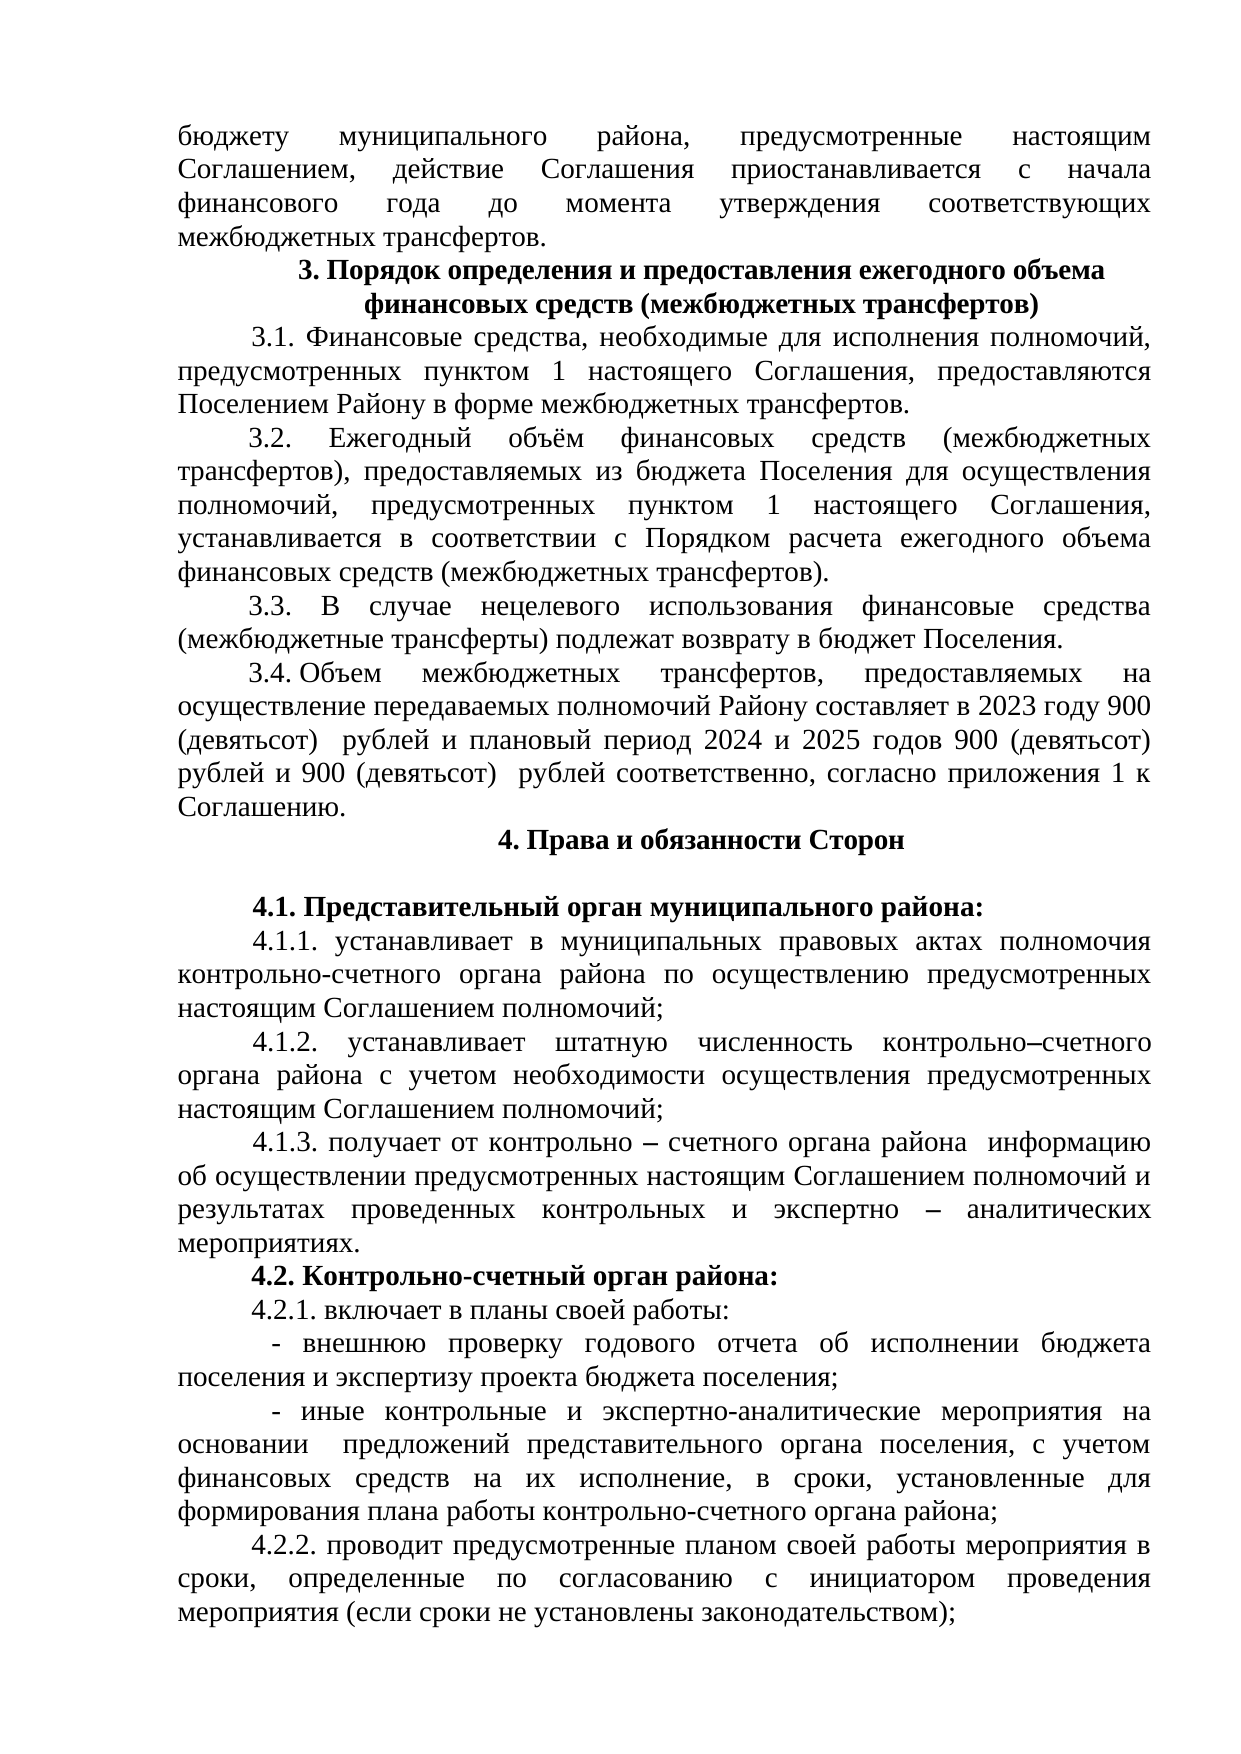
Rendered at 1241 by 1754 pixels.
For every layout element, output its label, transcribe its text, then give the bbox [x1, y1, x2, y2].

text 4.2.1. включает в планы своей работы: [177, 1292, 1152, 1326]
text 4.1.1. устанавливает в муниципальных правовых актах полномочия контрольно-счетного органа района по осуществлению предусмотренных настоящим Соглашением полномочий; [177, 923, 1152, 1024]
text 4.2. Контрольно-счетный орган района: [251, 1258, 1152, 1292]
text 3.2. Ежегодный объём финансовых средств (межбюджетных трансфертов), предоставляемых из бюджета Поселения для осуществления полномочий, предусмотренных пунктом 1 настоящего Соглашения, устанавливается в соответствии с Порядком расчета ежегодного объема финансовых средств (межбюджетных трансфертов). [177, 420, 1152, 588]
text 4.1.3. получает от контрольно – счетного органа района информацию об осуществлении предусмотренных настоящим Соглашением полномочий и результатах проведенных контрольных и экспертно – аналитических мероприятиях. [177, 1124, 1152, 1258]
text 3.3. В случае нецелевого использования финансовые средства (межбюджетные трансферты) подлежат возврату в бюджет Поселения. [177, 588, 1152, 655]
text 3.4. Объем межбюджетных трансфертов, предоставляемых на осуществление передаваемых полномочий Району составляет в 2023 году 900 (девятьсот) рублей и плановый период 2024 и 2025 годов 900 (девятьсот) рублей и 900 (девятьсот) рублей соответственно, согласно приложения 1 к Соглашению. [177, 655, 1152, 822]
text 4.1.2. устанавливает штатную численность контрольно–счетного органа района с учетом необходимости осуществления предусмотренных настоящим Соглашением полномочий; [177, 1024, 1152, 1124]
text 4. Права и обязанности Сторон [251, 822, 1152, 856]
text - внешнюю проверку годового отчета об исполнении бюджета поселения и экспертизу проекта бюджета поселения; [177, 1326, 1152, 1393]
text 4.2.2. проводит предусмотренные планом своей работы мероприятия в сроки, определенные по согласованию с инициатором проведения мероприятия (если сроки не установлены законодательством); [177, 1527, 1152, 1627]
text 3. Порядок определения и предоставления ежегодного объема финансовых средств (межбюджетных трансфертов) [251, 252, 1152, 319]
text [177, 118, 1152, 252]
text 3.1. Финансовые средства, необходимые для исполнения полномочий, предусмотренных пунктом 1 настоящего Соглашения, предоставляются Поселением Району в форме межбюджетных трансфертов. [177, 319, 1152, 420]
text - иные контрольные и экспертно-аналитические мероприятия на основании предложений представительного органа поселения, с учетом финансовых средств на их исполнение, в сроки, установленные для формирования плана работы контрольно-счетного органа района; [177, 1393, 1152, 1527]
text 4.1. Представительный орган муниципального района: [177, 889, 1152, 923]
